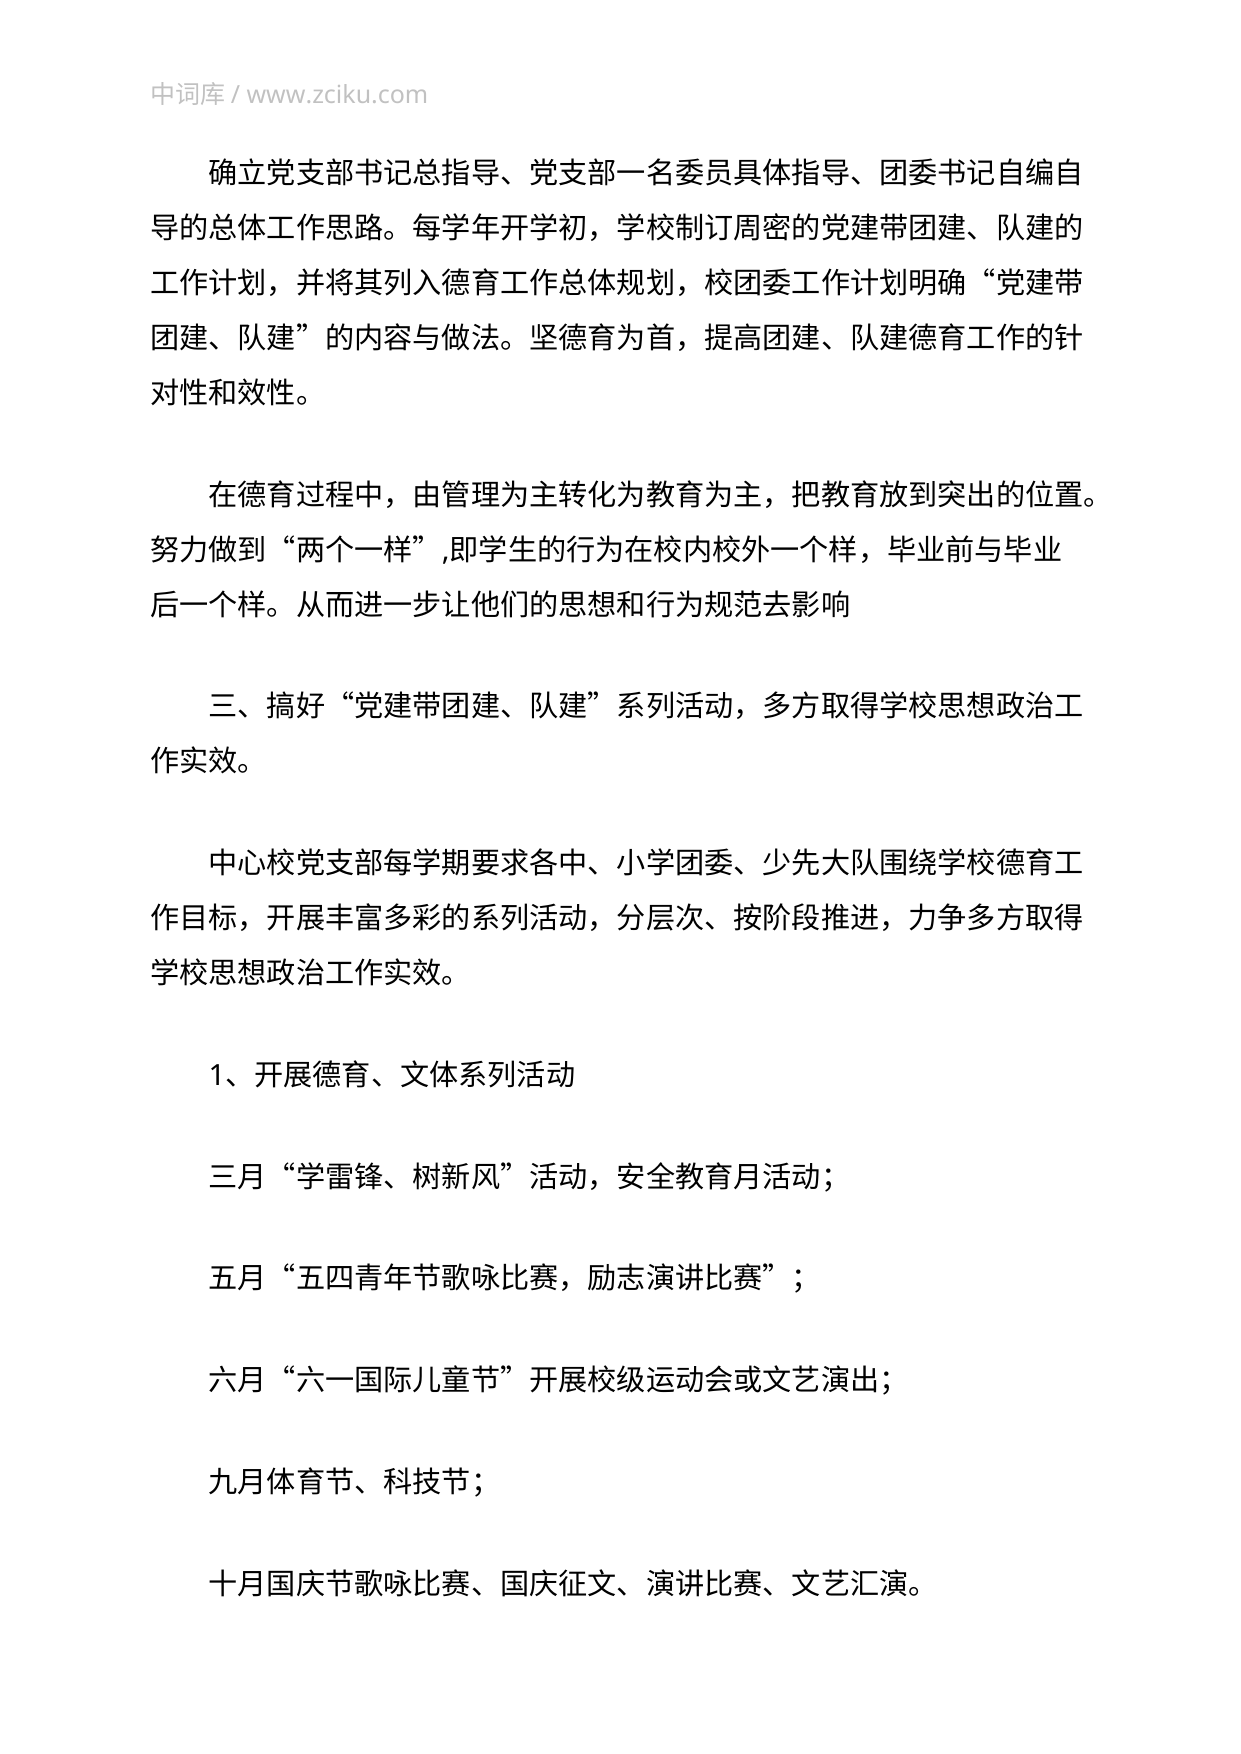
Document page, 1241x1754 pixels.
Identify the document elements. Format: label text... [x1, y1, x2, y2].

text 十月国庆节歌咏比赛、国庆征文、演讲比赛、文艺汇演。 [150, 1560, 1090, 1603]
text 九月体育节、科技节； [150, 1458, 1090, 1501]
text 三月“学雷锋、树新风”活动，安全教育月活动； [150, 1153, 1090, 1196]
text 1、开展德育、文体系列活动 [150, 1051, 1090, 1094]
text 在德育过程中，由管理为主转化为教育为主，把教育放到突出的位置。努力做到“两个一样”,即学生的行为在校内校外一个样，毕业前与毕业后一个样。从而进一步让他们的思想和行为规范去影响 [150, 471, 1090, 623]
text 中心校党支部每学期要求各中、小学团委、少先大队围绕学校德育工作目标，开展丰富多彩的系列活动，分层次、按阶段推进，力争多方取得学校思想政治工作实效。 [150, 840, 1090, 992]
text 确立党支部书记总指导、党支部一名委员具体指导、团委书记自编自导的总体工作思路。每学年开学初，学校制订周密的党建带团建、队建的工作计划，并将其列入德育工作总体规划，校团委工作计划明确“党建带团建、队建”的内容与做法。坚德育为首，提高团建、队建德育工作的针对性和效性。 [150, 150, 1090, 412]
text 三、搞好“党建带团建、队建”系列活动，多方取得学校思想政治工作实效。 [150, 683, 1090, 780]
text 六月“六一国际儿童节”开展校级运动会或文艺演出； [150, 1357, 1090, 1399]
text 五月“五四青年节歌咏比赛，励志演讲比赛”； [150, 1255, 1090, 1297]
